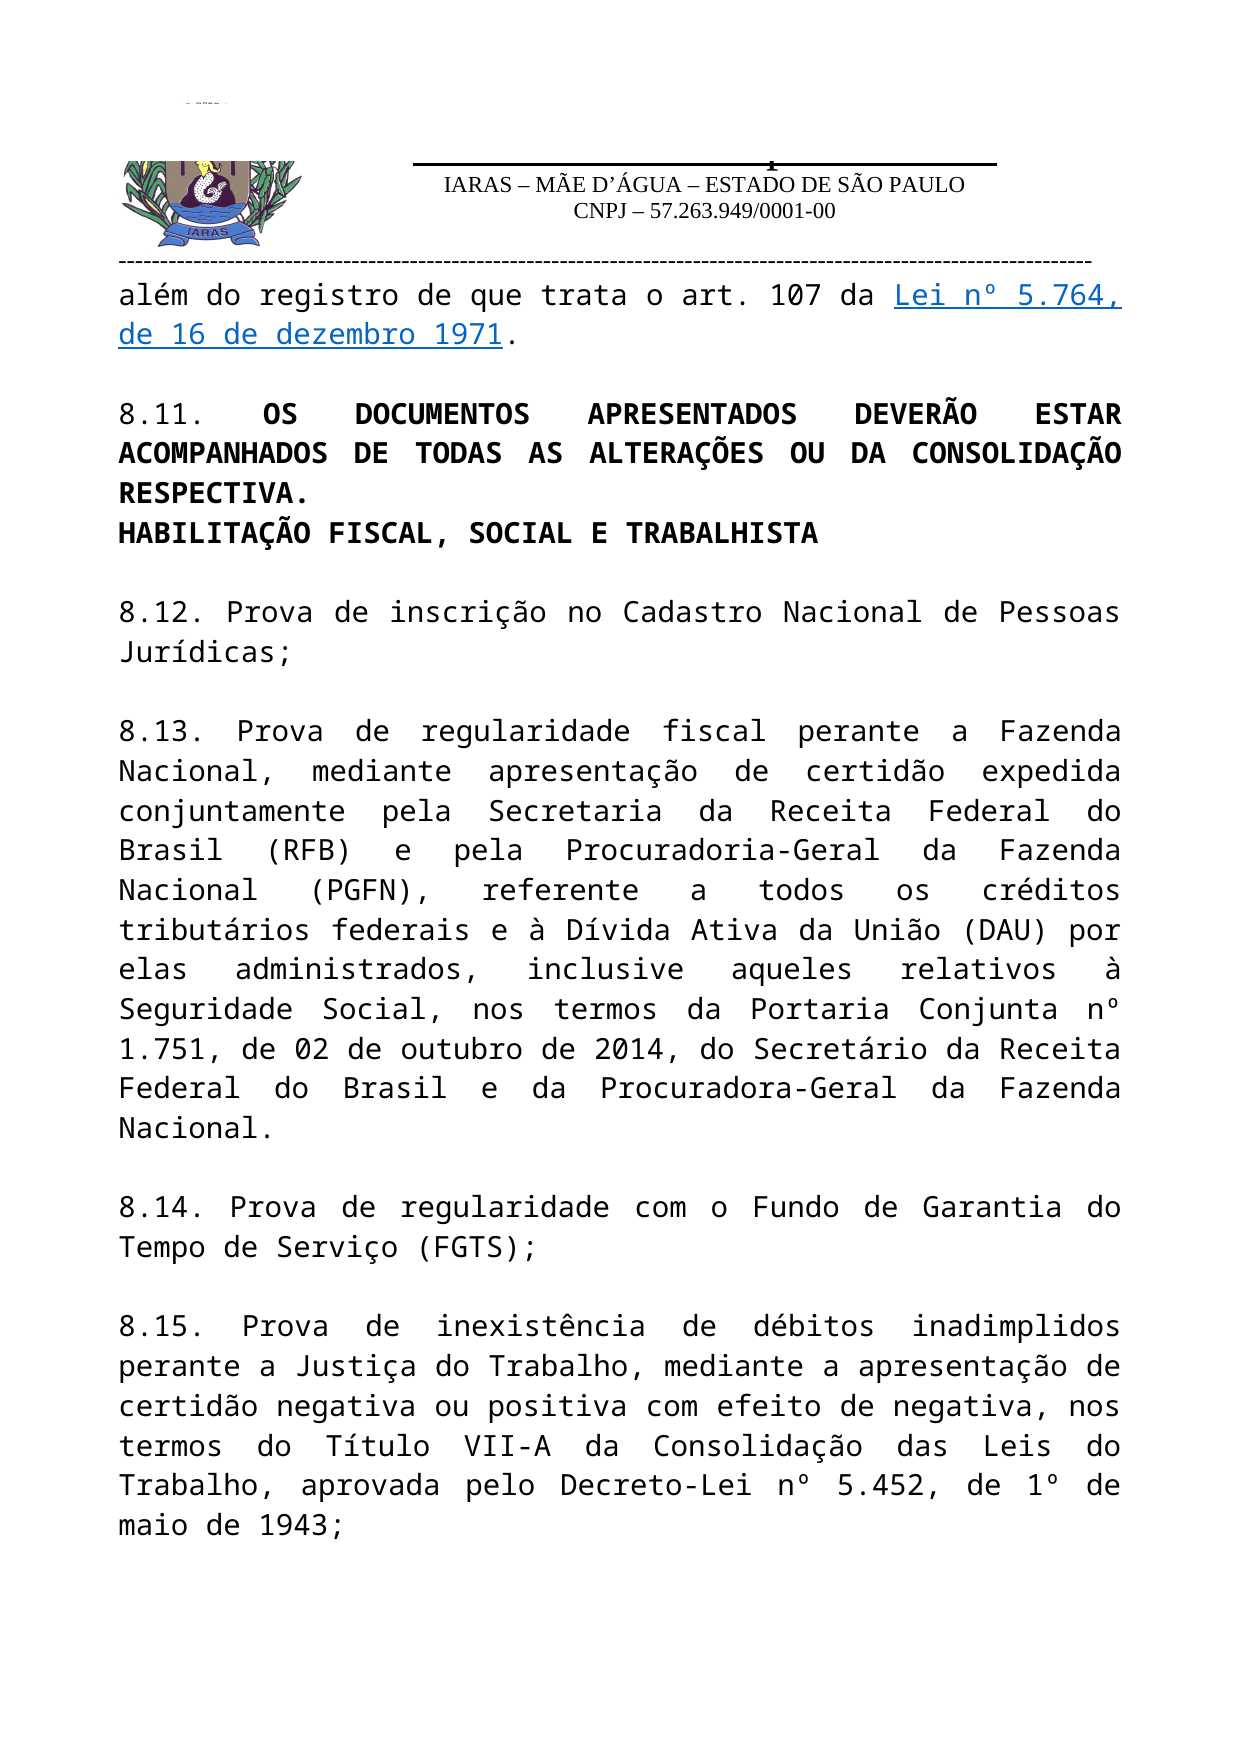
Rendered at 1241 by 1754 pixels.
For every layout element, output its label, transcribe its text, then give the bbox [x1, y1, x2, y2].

picture [118, 161, 306, 251]
list 8.15. Prova de inexistência de débitos inadimplidos perante a Justiça do Trabalho, mediante a apresentação de certidão negativa ou positiva com efeito de negativa, nos termos do Título VII-A da Consolidação das Leis do Trabalho, aprovada pelo Decreto-Lei nº 5.452, de 1º de maio de 1943; [118, 1306, 1122, 1544]
list 8.12. Prova de inscrição no Cadastro Nacional de Pessoas Jurídicas; [118, 591, 1122, 671]
list 8.13. Prova de regularidade fiscal perante a Fazenda Nacional, mediante apresentação de certidão expedida conjuntamente pela Secretaria da Receita Federal do Brasil (RFB) e pela Procuradoria-Geral da Fazenda Nacional (PGFN), referente a todos os créditos tributários federais e à Dívida Ativa da União (DAU) por elas administrados, inclusive aqueles relativos à Seguridade Social, nos termos da Portaria Conjunta nº 1.751, de 02 de outubro de 2014, do Secretário da Receita Federal do Brasil e da Procuradora-Geral da Fazenda Nacional. [118, 710, 1122, 1147]
list 8.14. Prova de regularidade com o Fundo de Garantia do Tempo de Serviço (FGTS); [118, 1187, 1122, 1266]
list 8.11. OS DOCUMENTOS APRESENTADOS DEVERÃO ESTAR ACOMPANHADOS DE TODAS AS ALTERAÇÕES OU DA CONSOLIDAÇÃO RESPECTIVA. [118, 393, 1122, 512]
text HABILITAÇÃO FISCAL, SOCIAL E TRABALHISTA [118, 512, 1122, 552]
